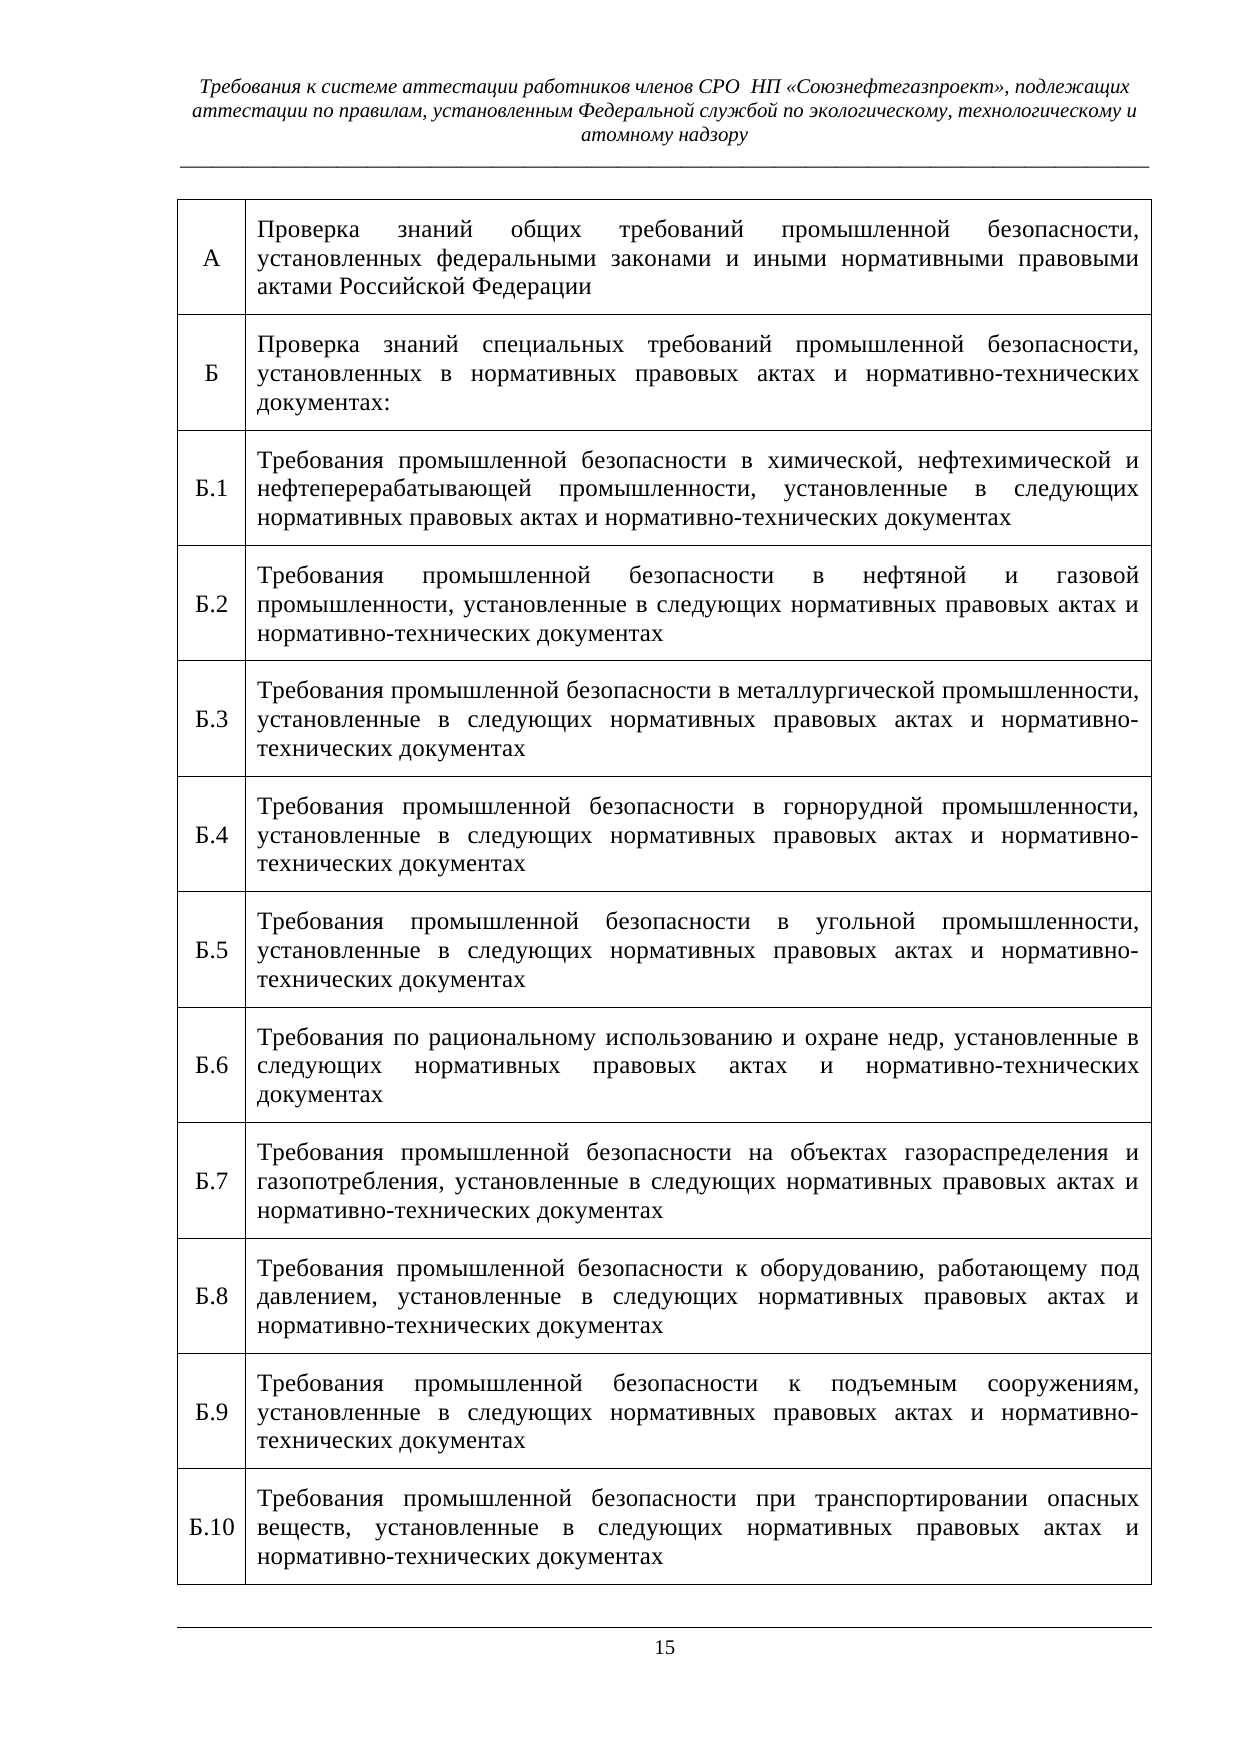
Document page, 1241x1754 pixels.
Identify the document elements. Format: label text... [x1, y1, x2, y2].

table_cell Б [178, 315, 245, 429]
table_header А [178, 200, 245, 314]
table_header Проверка знаний общих требований промышленной безопасности, установленных федеральными законами и иными нормативными правовыми актами Российской Федерации [246, 200, 1151, 314]
table_cell Проверка знаний специальных требований промышленной безопасности, установленных в нормативных правовых актах и нормативно-технических документах: [246, 315, 1151, 429]
table_cell Б.10 [178, 1469, 245, 1584]
table_cell Б.7 [178, 1123, 245, 1237]
table_cell Требования промышленной безопасности в химической, нефтехимической и нефтеперерабатывающей промышленности, установленные в следующих нормативных правовых актах и нормативно-технических документах [246, 431, 1151, 545]
table_cell Б.1 [178, 431, 245, 545]
table_cell Требования промышленной безопасности при транспортировании опасных веществ, установленные в следующих нормативных правовых актах и нормативно-технических документах [246, 1469, 1151, 1584]
table_cell Требования промышленной безопасности на объектах газораспределения и газопотребления, установленные в следующих нормативных правовых актах и нормативно-технических документах [246, 1123, 1151, 1237]
table_cell Б.3 [178, 661, 245, 776]
table_cell Б.8 [178, 1239, 245, 1353]
table_cell Б.5 [178, 892, 245, 1007]
table_cell Б.4 [178, 777, 245, 891]
table_cell Требования промышленной безопасности в угольной промышленности, установленные в следующих нормативных правовых актах и нормативно-технических документах [246, 892, 1151, 1007]
table_cell Требования по рациональному использованию и охране недр, установленные в следующих нормативных правовых актах и нормативно-технических документах [246, 1008, 1151, 1122]
table_cell Требования промышленной безопасности в металлургической промышленности, установленные в следующих нормативных правовых актах и нормативно-технических документах [246, 661, 1151, 776]
table_cell Требования промышленной безопасности в нефтяной и газовой промышленности, установленные в следующих нормативных правовых актах и нормативно-технических документах [246, 546, 1151, 660]
table_cell Б.6 [178, 1008, 245, 1122]
table_cell Б.2 [178, 546, 245, 660]
table_cell Требования промышленной безопасности к подъемным сооружениям, установленные в следующих нормативных правовых актах и нормативно-технических документах [246, 1354, 1151, 1468]
table_cell Требования промышленной безопасности к оборудованию, работающему под давлением, установленные в следующих нормативных правовых актах и нормативно-технических документах [246, 1239, 1151, 1353]
table_cell Требования промышленной безопасности в горнорудной промышленности, установленные в следующих нормативных правовых актах и нормативно-технических документах [246, 777, 1151, 891]
table_cell Б.9 [178, 1354, 245, 1468]
